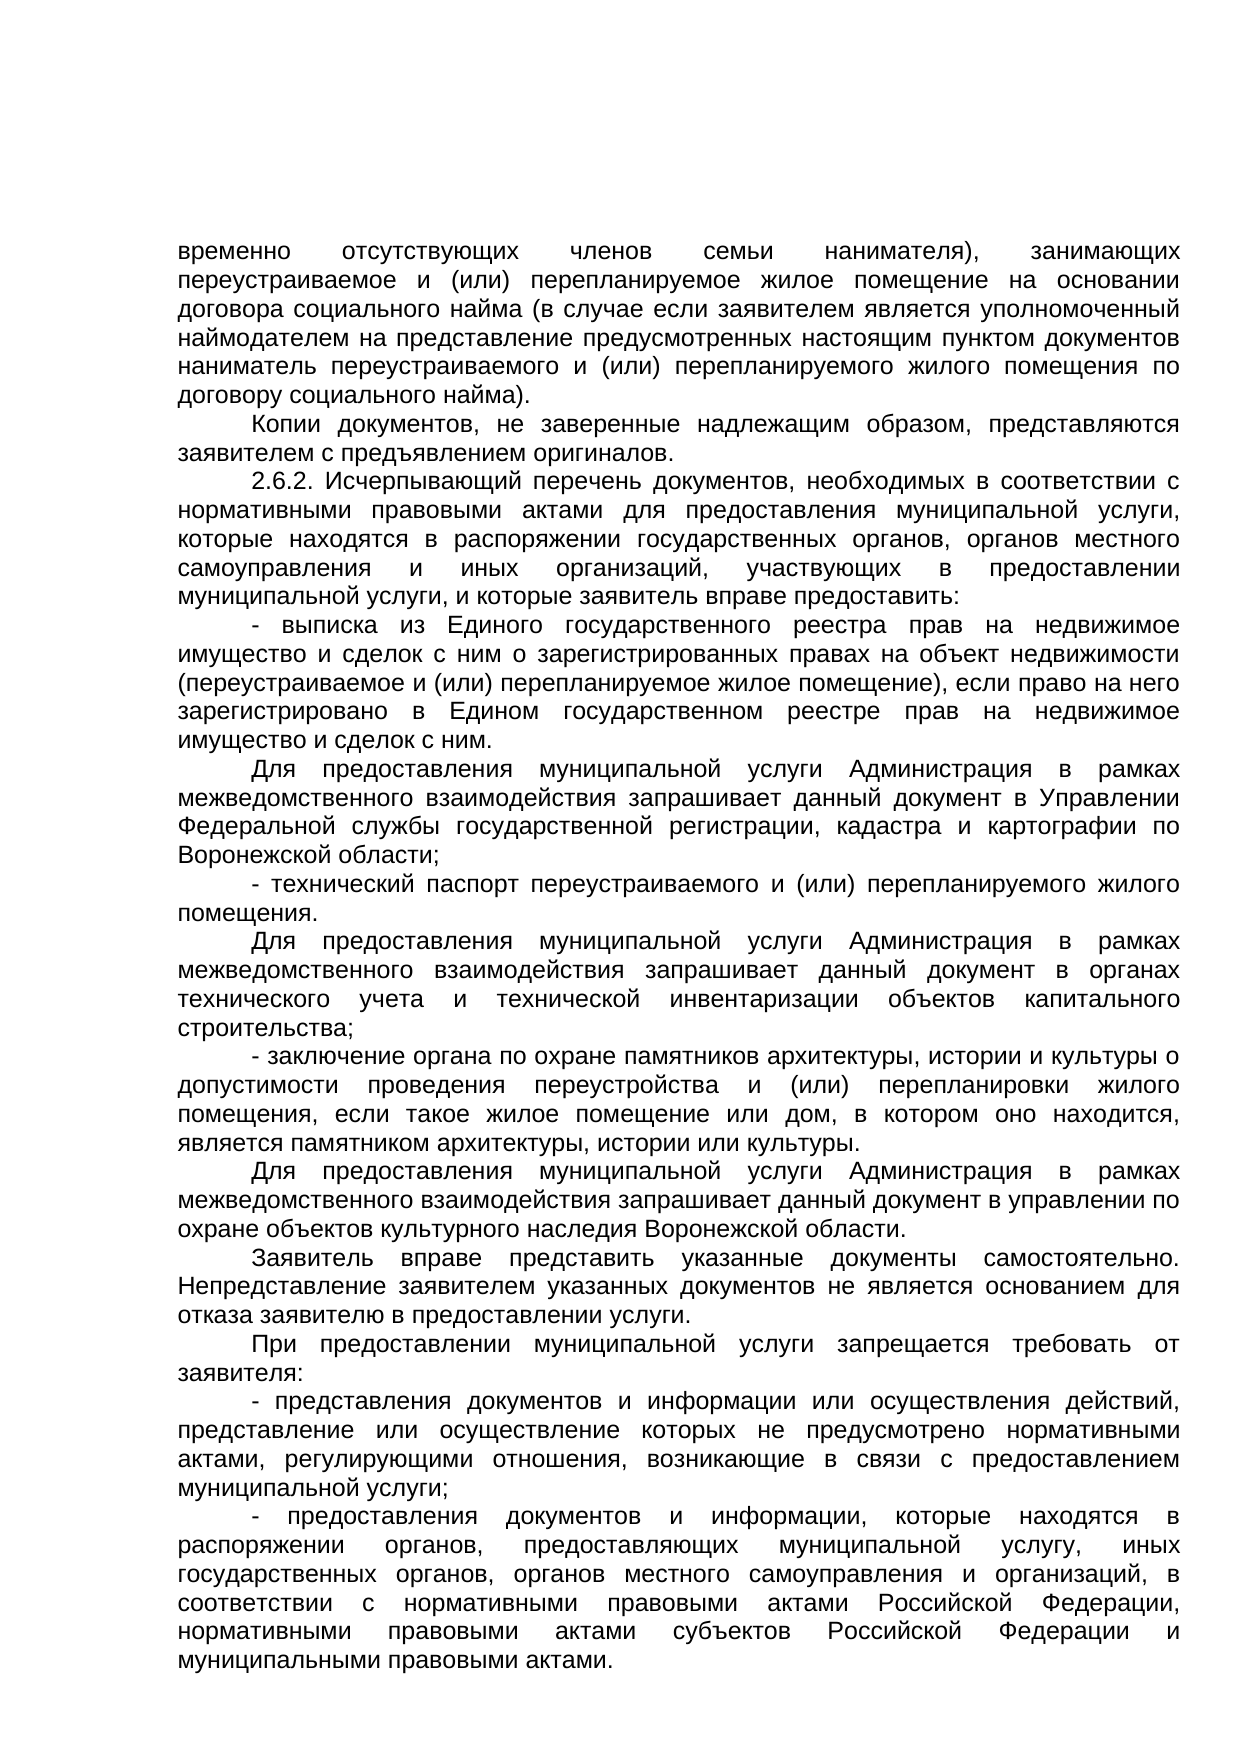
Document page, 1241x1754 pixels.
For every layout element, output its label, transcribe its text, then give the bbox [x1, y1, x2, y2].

text - технический паспорт переустраиваемого и (или) перепланируемого жилого помещения. [177, 869, 1181, 926]
text - заключение органа по охране памятников архитектуры, истории и культуры о допустимости проведения переустройства и (или) перепланировки жилого помещения, если такое жилое помещение или дом, в котором оно находится, является памятником архитектуры, истории или культуры. [177, 1041, 1181, 1156]
text - представления документов и информации или осуществления действий, представление или осуществление которых не предусмотрено нормативными актами, регулирующими отношения, возникающие в связи с предоставлением муниципальной услуги; [177, 1386, 1181, 1501]
text - предоставления документов и информации, которые находятся в распоряжении органов, предоставляющих муниципальной услугу, иных государственных органов, органов местного самоуправления и организаций, в соответствии с нормативными правовыми актами Российской Федерации, нормативными правовыми актами субъектов Российской Федерации и муниципальными правовыми актами. [177, 1501, 1181, 1674]
text Заявитель вправе представить указанные документы самостоятельно. Непредставление заявителем указанных документов не является основанием для отказа заявителю в предоставлении услуги. [177, 1242, 1181, 1329]
text При предоставлении муниципальной услуги запрещается требовать от заявителя: [177, 1329, 1181, 1386]
text - выписка из Единого государственного реестра прав на недвижимое имущество и сделок с ним о зарегистрированных правах на объект недвижимости (переустраиваемое и (или) перепланируемое жилое помещение), если право на него зарегистрировано в Едином государственном реестре прав на недвижимое имущество и сделок с ним. [177, 610, 1181, 754]
text 2.6.2. Исчерпывающий перечень документов, необходимых в соответствии с нормативными правовыми актами для предоставления муниципальной услуги, которые находятся в распоряжении государственных органов, органов местного самоуправления и иных организаций, участвующих в предоставлении муниципальной услуги, и которые заявитель вправе предоставить: [177, 466, 1181, 610]
text Для предоставления муниципальной услуги Администрация в рамках межведомственного взаимодействия запрашивает данный документ в управлении по охране объектов культурного наследия Воронежской области. [177, 1156, 1181, 1242]
text Для предоставления муниципальной услуги Администрация в рамках межведомственного взаимодействия запрашивает данный документ в Управлении Федеральной службы государственной регистрации, кадастра и картографии по Воронежской области; [177, 754, 1181, 869]
text Копии документов, не заверенные надлежащим образом, представляются заявителем с предъявлением оригиналов. [177, 409, 1181, 466]
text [177, 236, 1181, 409]
text Для предоставления муниципальной услуги Администрация в рамках межведомственного взаимодействия запрашивает данный документ в органах технического учета и технической инвентаризации объектов капитального строительства; [177, 926, 1181, 1041]
